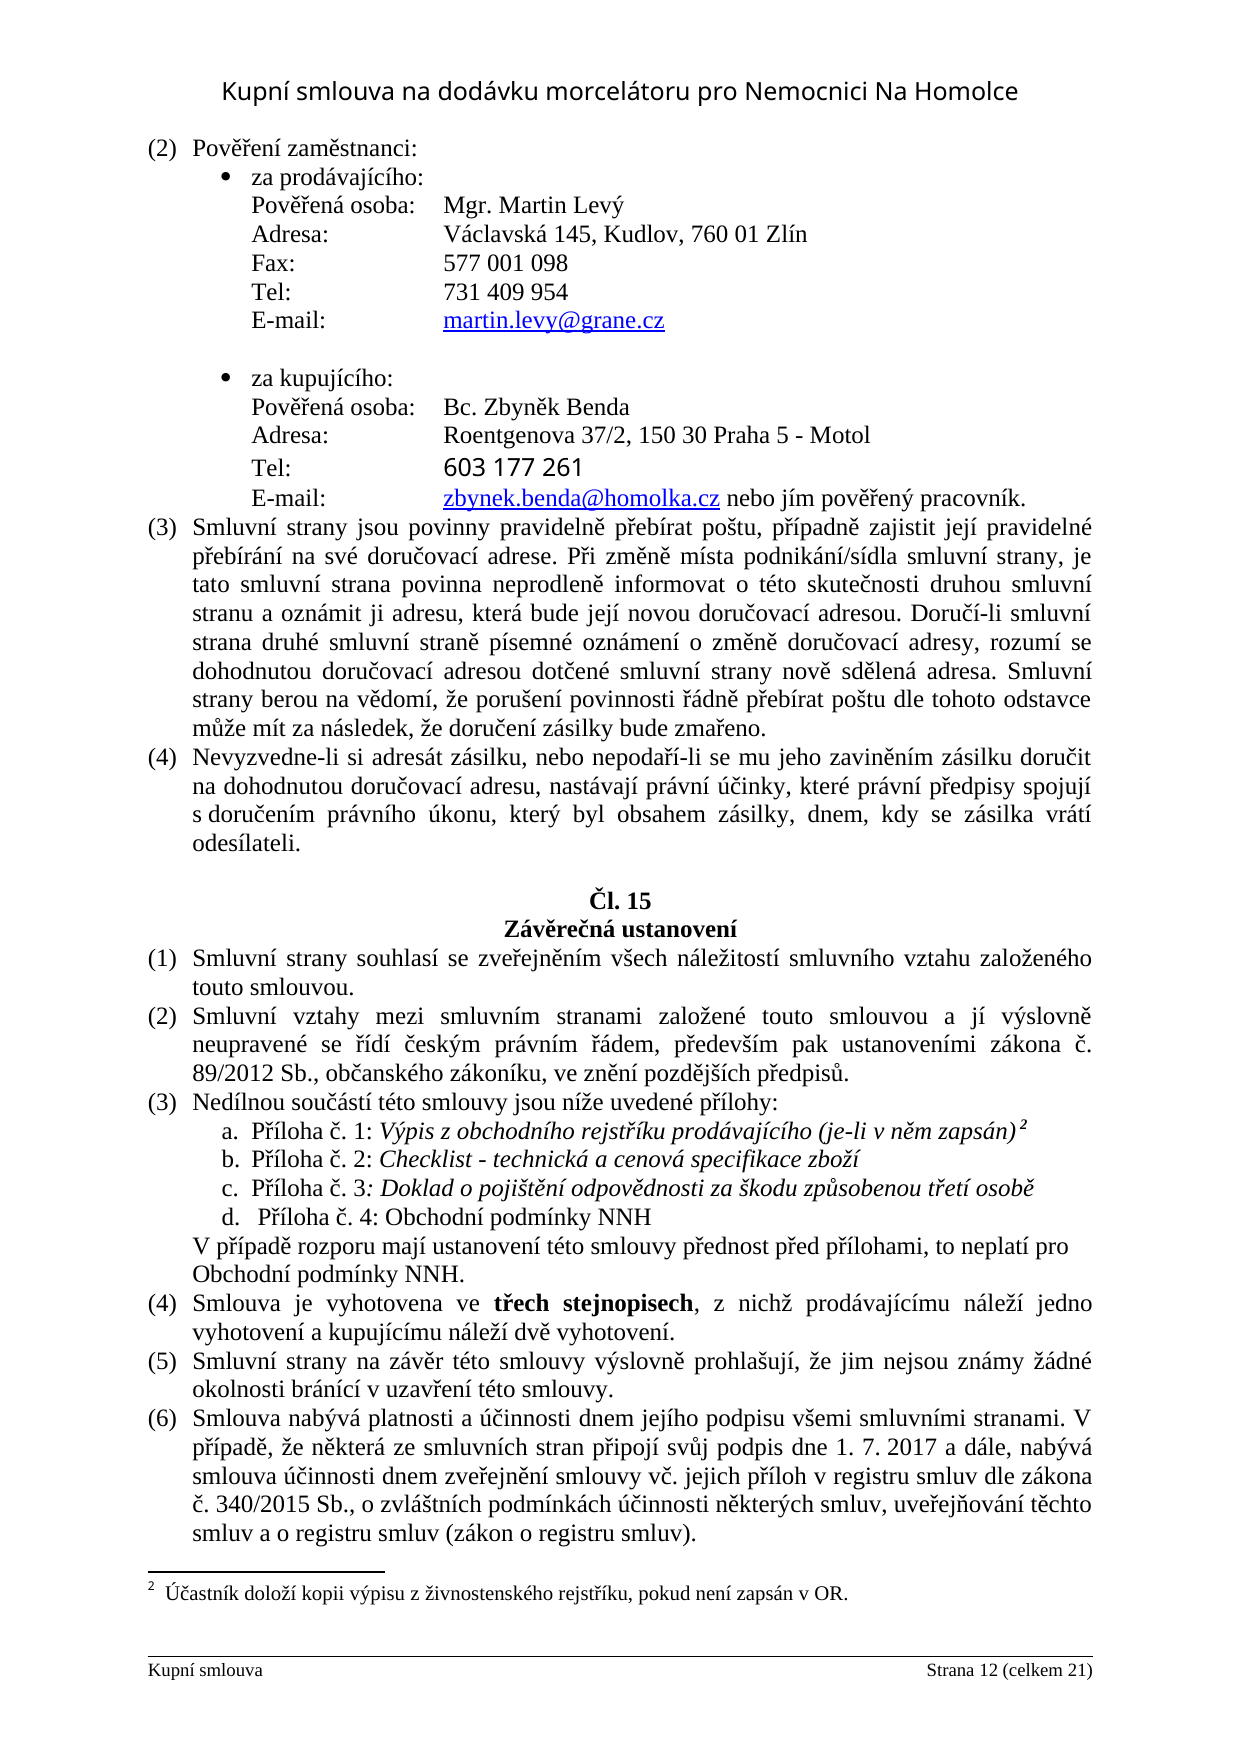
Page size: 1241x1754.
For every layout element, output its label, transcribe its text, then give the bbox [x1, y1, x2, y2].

subtitle Smluvní vztahy mezi smluvním stranami založené touto smlouvou a jí výslovně neupravené se řídí českým právním řádem, především pak ustanoveními zákona č. 89/2012 Sb., občanského zákoníku, ve znění pozdějších předpisů. [148, 1001, 1093, 1087]
list Pověření zaměstnanci: [148, 133, 1093, 162]
text E-mail: martin.levy@grane.cz [177, 305, 1093, 334]
text E-mail: zbynek.benda@homolka.cz nebo jím pověřený pracovník. [177, 483, 1093, 512]
text Pověřená osoba: Mgr. Martin Levý [177, 190, 1093, 219]
text Tel: 731 409 954 [177, 277, 1093, 305]
subtitle Smluvní strany souhlasí se zveřejněním všech náležitostí smluvního vztahu založeného touto smlouvou. [148, 943, 1093, 1001]
subtitle Smlouva je vyhotovena ve třech stejnopisech, z nichž prodávajícímu náleží jedno vyhotovení a kupujícímu náleží dvě vyhotovení. [148, 1288, 1093, 1346]
text Tel: 603 177 261 [177, 449, 1093, 483]
text Fax: 577 001 098 [177, 248, 1093, 277]
list Příloha č. 4: Obchodní podmínky NNH [221, 1202, 1093, 1231]
list za prodávajícího: [221, 162, 1093, 190]
subtitle Smlouva nabývá platnosti a účinnosti dnem jejího podpisu všemi smluvními stranami. V případě, že některá ze smluvních stran připojí svůj podpis dne 1. 7. 2017 a dále, nabývá smlouva účinnosti dnem zveřejnění smlouvy vč. jejich příloh v registru smluv dle zákona č. 340/2015 Sb., o zvláštních podmínkách účinnosti některých smluv, uveřejňování těchto smluv a o registru smluv (zákon o registru smluv). [148, 1403, 1093, 1547]
subtitle Čl. 15 [148, 886, 1093, 914]
subtitle Příloha č. 3: Doklad o pojištění odpovědnosti za škodu způsobenou třetí osobě [221, 1173, 1093, 1202]
text Adresa: Václavská 145, Kudlov, 760 01 Zlín [177, 219, 1093, 248]
list Smluvní strany jsou povinny pravidelně přebírat poštu, případně zajistit její pravidelné přebírání na své doručovací adrese. Při změně místa podnikání/sídla smluvní strany, je tato smluvní strana povinna neprodleně informovat o této skutečnosti druhou smluvní stranu a oznámit ji adresu, která bude její novou doručovací adresou. Doručí-li smluvní strana druhé smluvní straně písemné oznámení o změně doručovací adresy, rozumí se dohodnutou doručovací adresou dotčené smluvní strany nově sdělená adresa. Smluvní strany berou na vědomí, že porušení povinnosti řádně přebírat poštu dle tohoto odstavce může mít za následek, že doručení zásilky bude zmařeno. [148, 512, 1093, 742]
list Nevyzvedne-li si adresát zásilku, nebo nepodaří-li se mu jeho zaviněním zásilku doručit na dohodnutou doručovací adresu, nastávají právní účinky, které právní předpisy spojují s doručením právního úkonu, který byl obsahem zásilky, dnem, kdy se zásilka vrátí odesílateli. [148, 742, 1093, 857]
text V případě rozporu mají ustanovení této smlouvy přednost před přílohami, to neplatí pro Obchodní podmínky NNH. [192, 1231, 1093, 1288]
text Pověřená osoba: Bc. Zbyněk Benda [177, 392, 1093, 420]
list za kupujícího: [221, 363, 1093, 392]
subtitle Nedílnou součástí této smlouvy jsou níže uvedené přílohy: [148, 1087, 1093, 1116]
text Adresa: Roentgenova 37/2, 150 30 Praha 5 - Motol [177, 420, 1093, 449]
subtitle Závěrečná ustanovení [148, 914, 1093, 943]
subtitle Příloha č. 2: Checklist - technická a cenová specifikace zboží [221, 1144, 1093, 1173]
subtitle Smluvní strany na závěr této smlouvy výslovně prohlašují, že jim nejsou známy žádné okolnosti bránící v uzavření této smlouvy. [148, 1346, 1093, 1403]
subtitle Příloha č. 1: Výpis z obchodního rejstříku prodávajícího (je-li v něm zapsán) [221, 1116, 1093, 1144]
